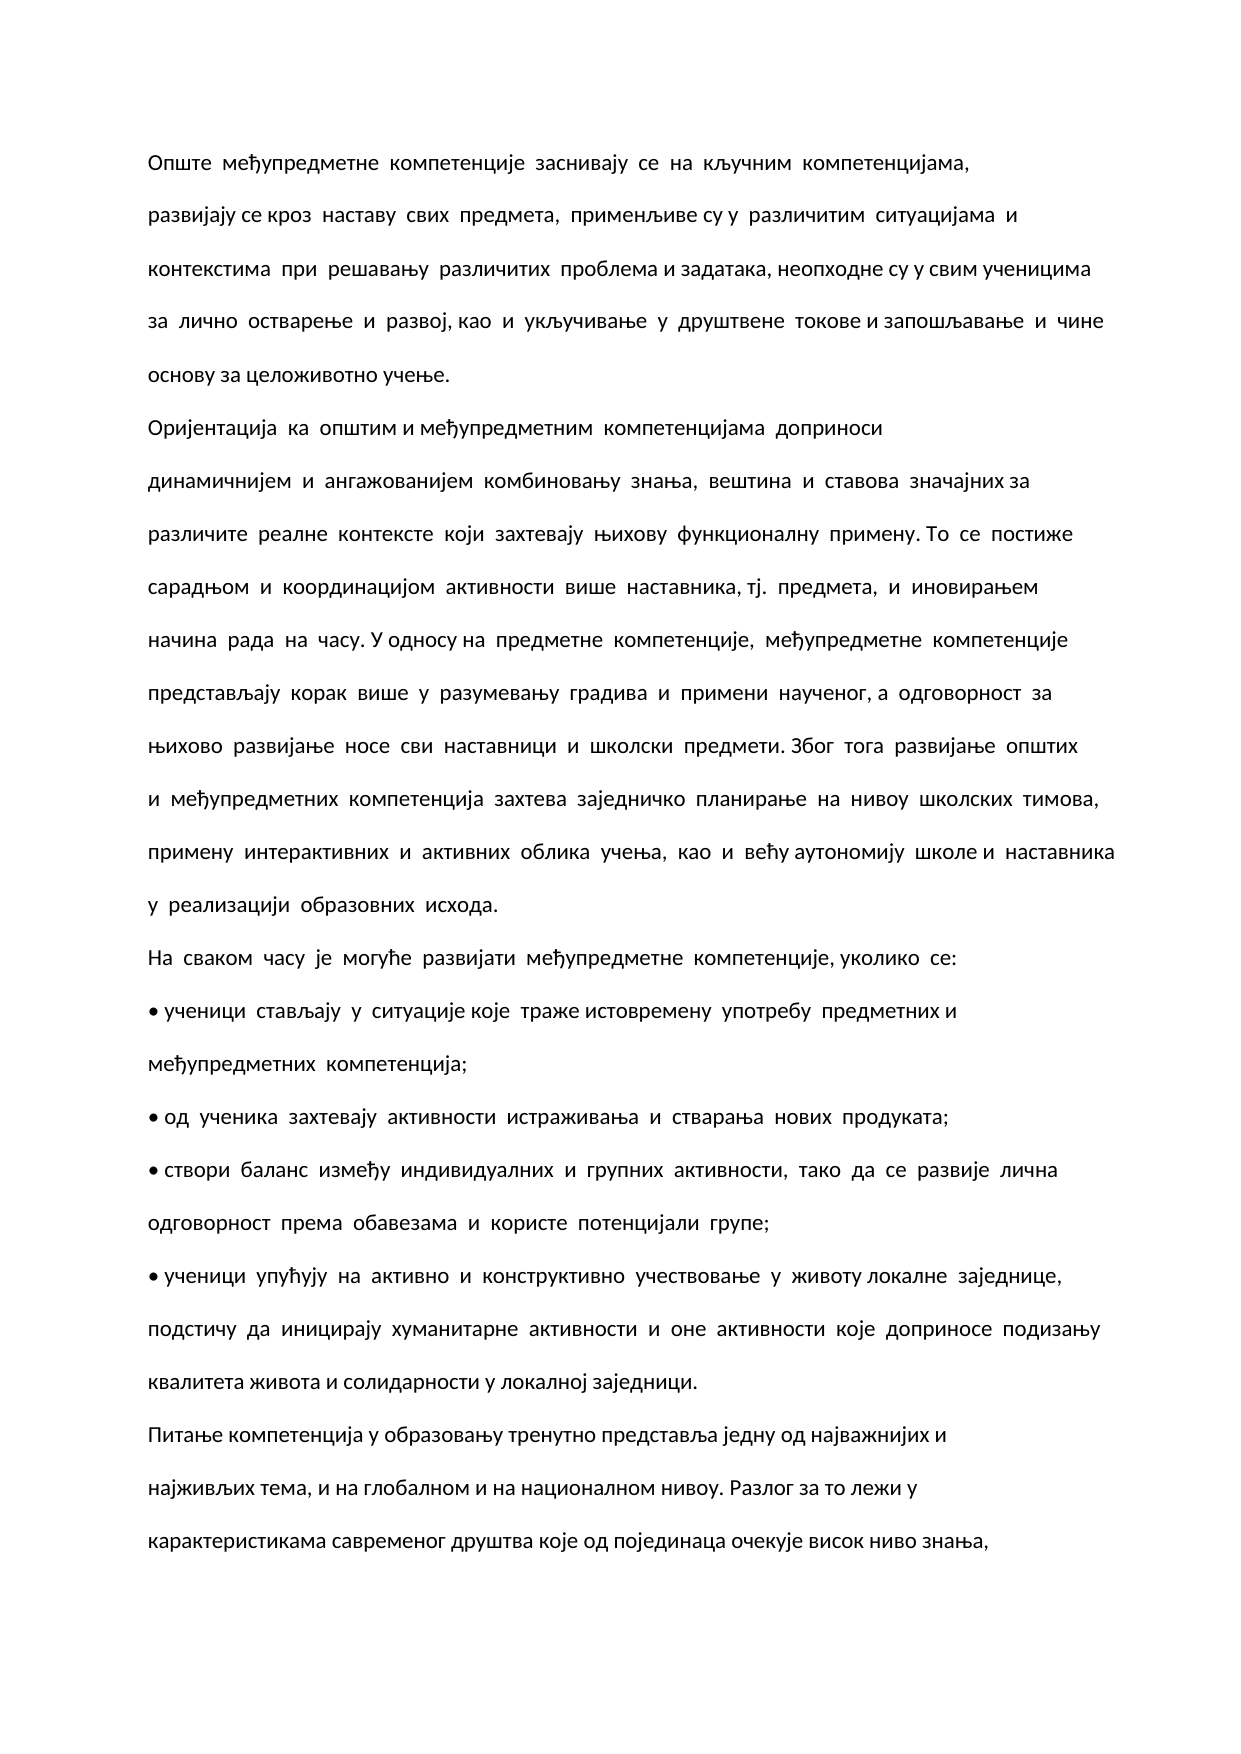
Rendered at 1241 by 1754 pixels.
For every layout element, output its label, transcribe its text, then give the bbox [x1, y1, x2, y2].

text контекстима при решавању различитих проблема и задатака, неопходне су у свим ученицима [148, 254, 1167, 282]
text начина рада на часу. У односу на предметне компетенције, међупредметне компетенције [148, 625, 1167, 653]
text Опште међупредметне компетенције заснивају се на кључним компетенцијама, [148, 148, 1167, 176]
text квалитета живота и солидарности у локалној заједници. [148, 1367, 1167, 1395]
text подстичу да иницирају хуманитарне активности и оне активности које доприносе подизању [148, 1314, 1167, 1342]
text и међупредметних компетенција захтева заједничко планирање на нивоу школских тимова, [148, 784, 1167, 812]
text На сваком часу је могуће развијати међупредметне компетенције, уколико се: [148, 943, 1167, 971]
text • ученици стављају у ситуације које траже истовремену употребу предметних и [148, 996, 1167, 1024]
text • ученици упућују на активно и конструктивно учествовање у животу локалне заједнице, [148, 1261, 1167, 1289]
text различите реалне контексте који захтевају њихову функционалну примену. То се постиже [148, 519, 1167, 547]
text представљају корак више у разумевању градива и примени наученог, а одговорност за [148, 678, 1167, 706]
text развијају се кроз наставу свих предмета, применљиве су у различитим ситуацијама и [148, 201, 1167, 229]
text у реализацији образовних исхода. [148, 890, 1167, 918]
text карактеристикама савременог друштва које од појединаца очекује висок ниво знања, [148, 1526, 1167, 1554]
text • створи баланс између индивидуалних и групних активности, тако да се развије лична [148, 1155, 1167, 1183]
text међупредметних компетенција; [148, 1049, 1167, 1077]
text Питање компетенција у образовању тренутно представља једну од најважнијих и [148, 1420, 1167, 1448]
text динамичнијем и ангажованијем комбиновању знања, вештина и ставова значајних за [148, 466, 1167, 494]
text одговорност према обавезама и користе потенцијали групе; [148, 1208, 1167, 1236]
text најживљих тема, и на глобалном и на националном нивоу. Разлог за то лежи у [148, 1473, 1167, 1501]
text • од ученика захтевају активности истраживања и стварања нових продуката; [148, 1102, 1167, 1130]
text основу за целоживотно учење. [148, 360, 1167, 388]
text Оријентација ка општим и међупредметним компетенцијама доприноси [148, 413, 1167, 441]
text њихово развијање носе сви наставници и школски предмети. Због тога развијање општих [148, 731, 1167, 759]
text сарадњом и координацијом активности више наставника, тј. предмета, и иновирањем [148, 572, 1167, 600]
text примену интерактивних и активних облика учења, као и већу аутономију школе и наставника [148, 837, 1167, 865]
text за лично остварење и развој, као и укључивање у друштвене токове и запошљавање и чине [148, 307, 1167, 335]
